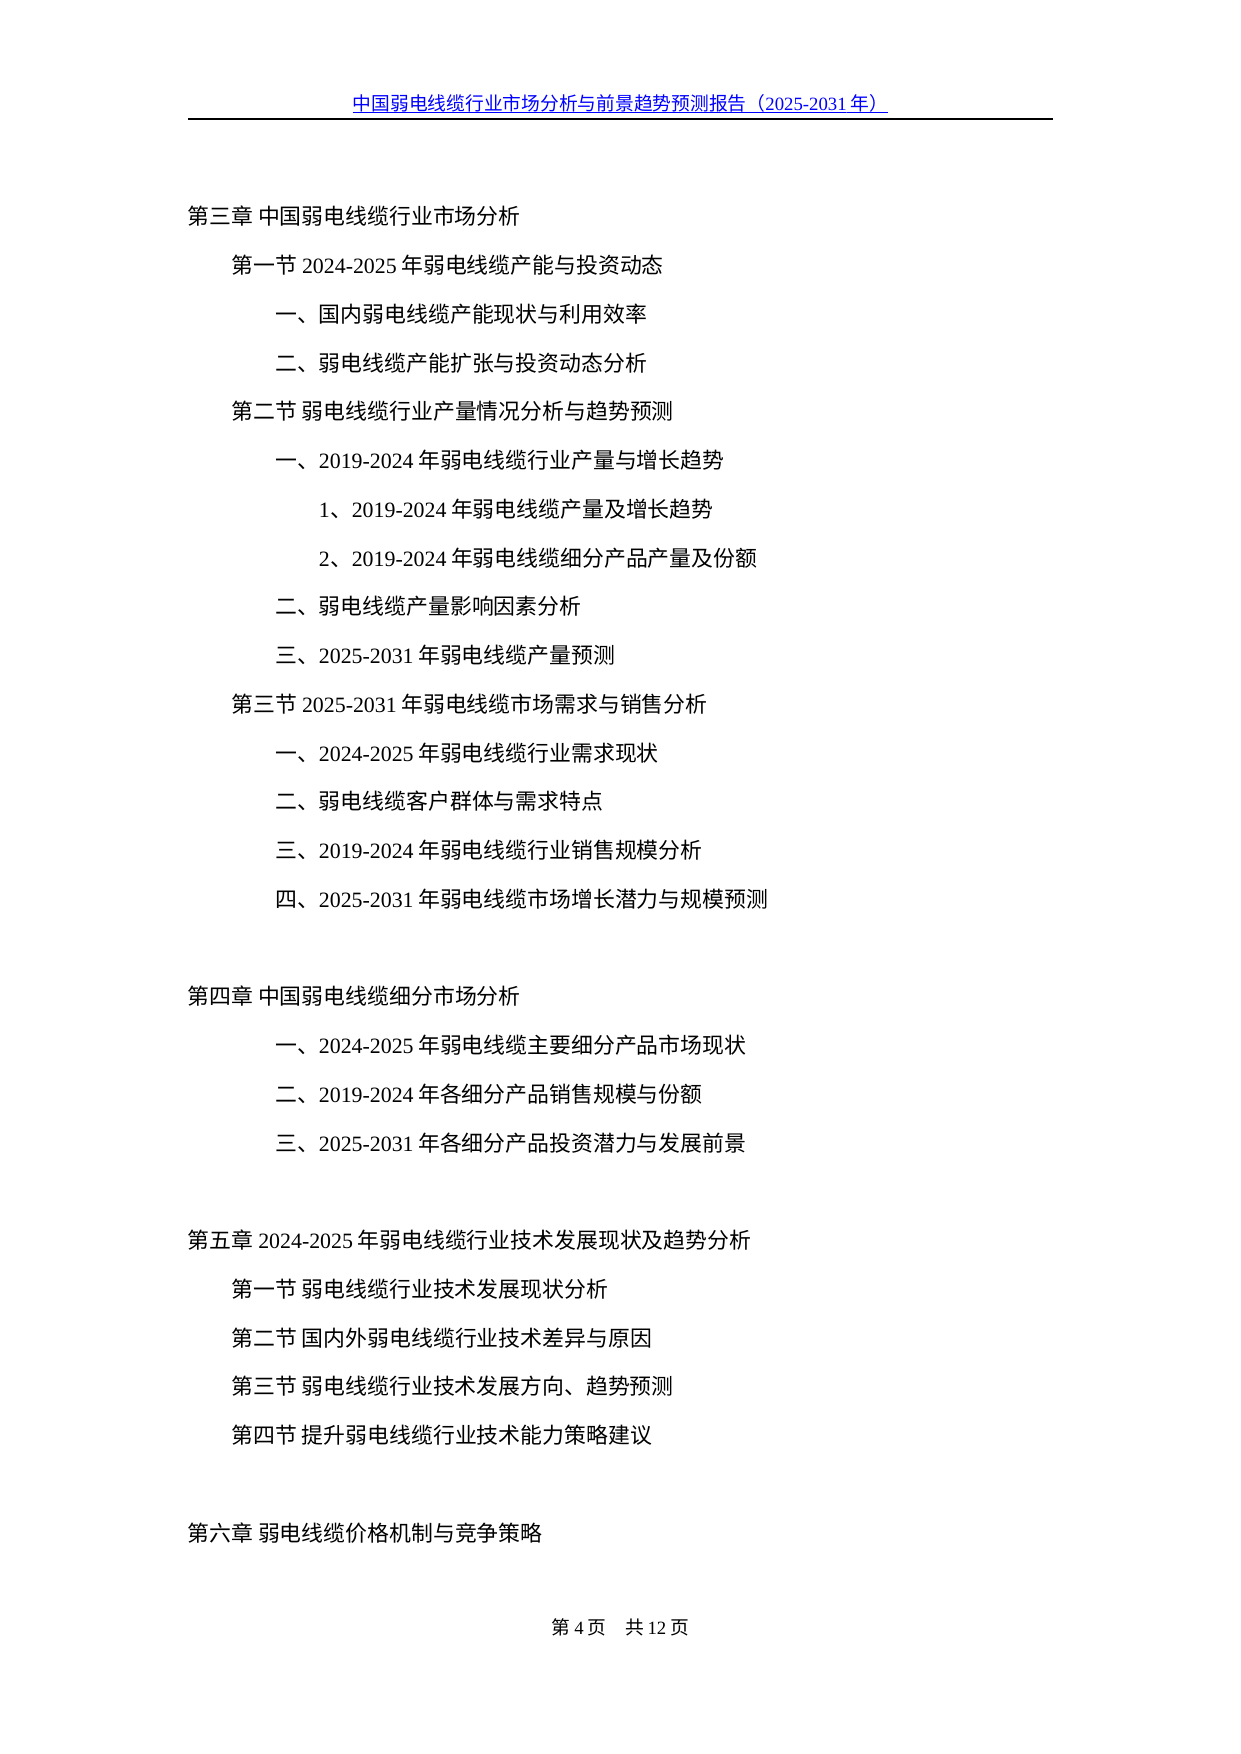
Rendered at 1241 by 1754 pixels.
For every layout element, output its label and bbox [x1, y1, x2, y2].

text [187, 150, 1053, 1548]
